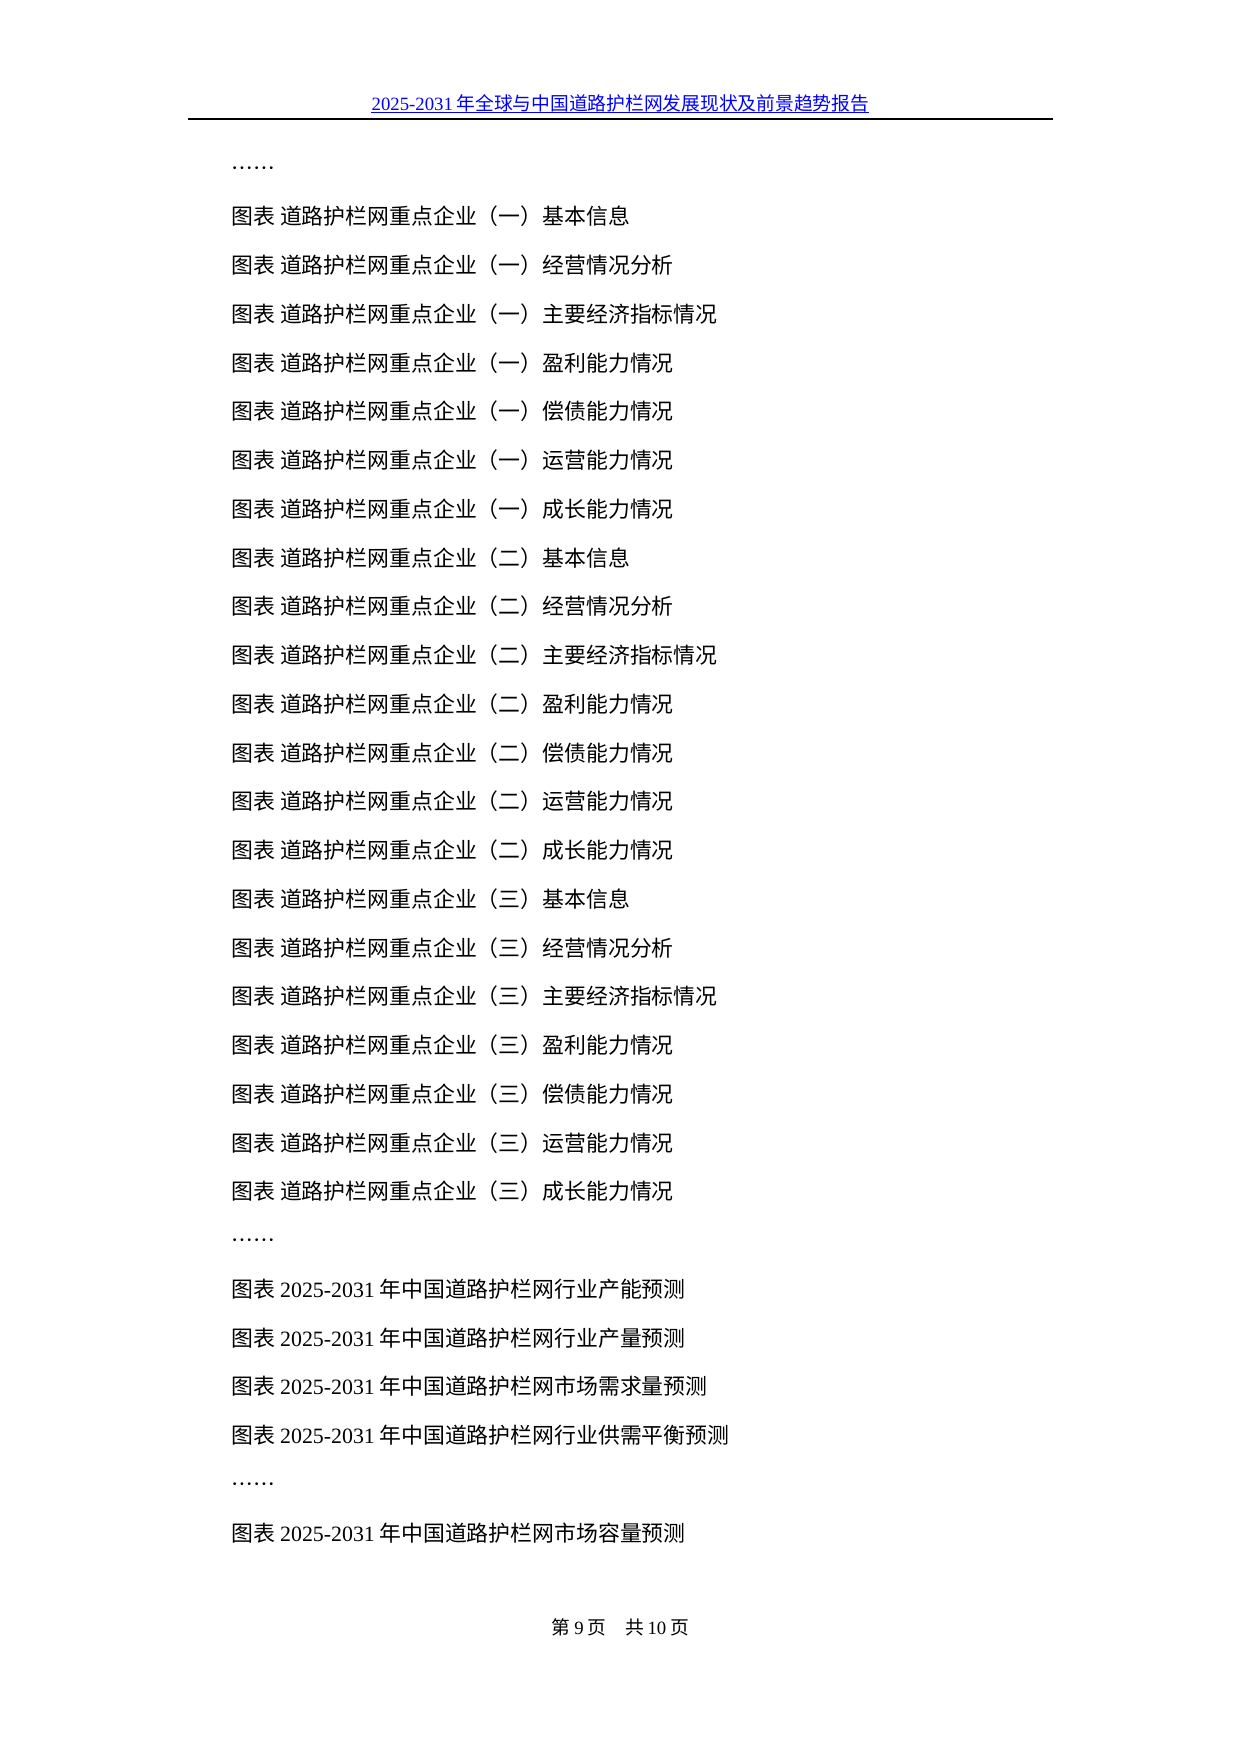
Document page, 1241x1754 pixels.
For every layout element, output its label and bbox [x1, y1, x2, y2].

text [187, 150, 1053, 1548]
